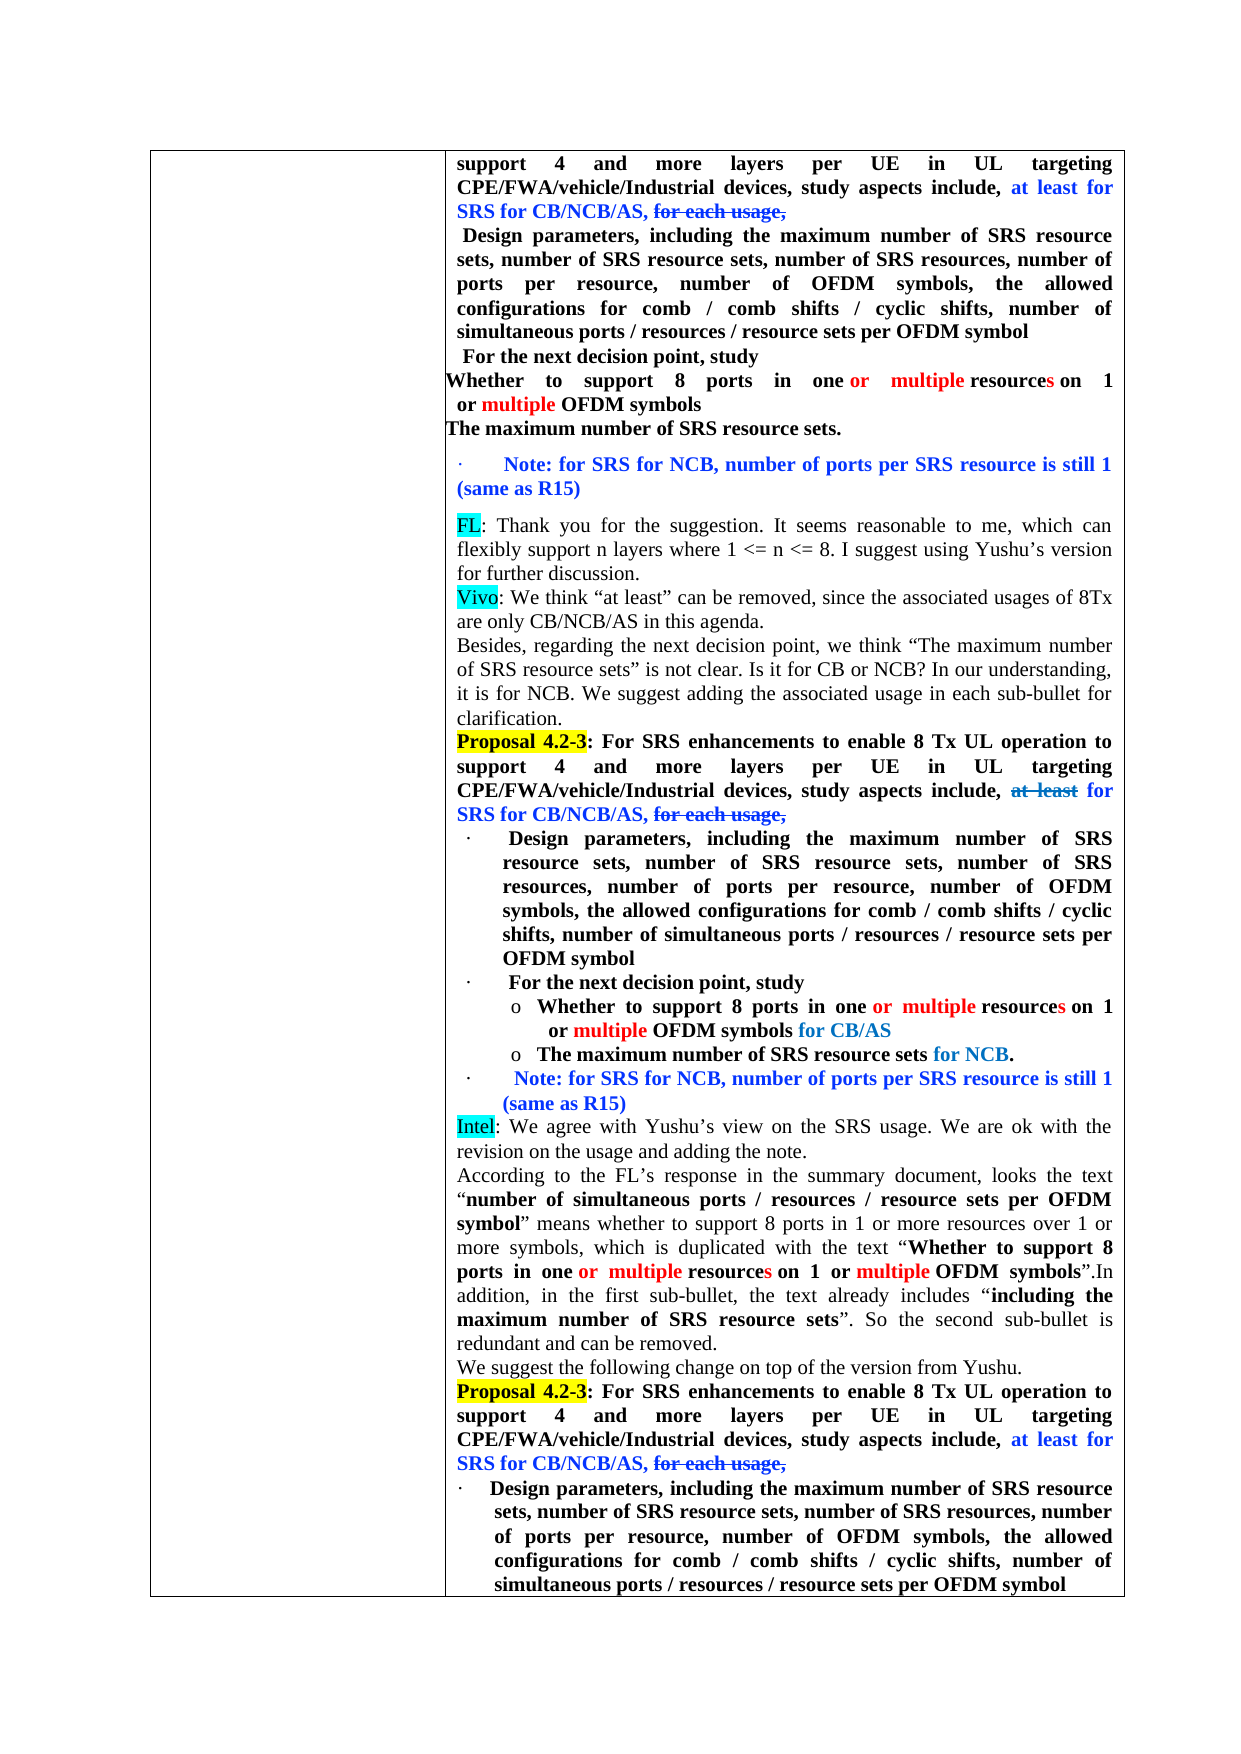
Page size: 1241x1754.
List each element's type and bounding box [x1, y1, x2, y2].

table_cell [151, 151, 445, 1596]
table_cell [446, 151, 1124, 1596]
